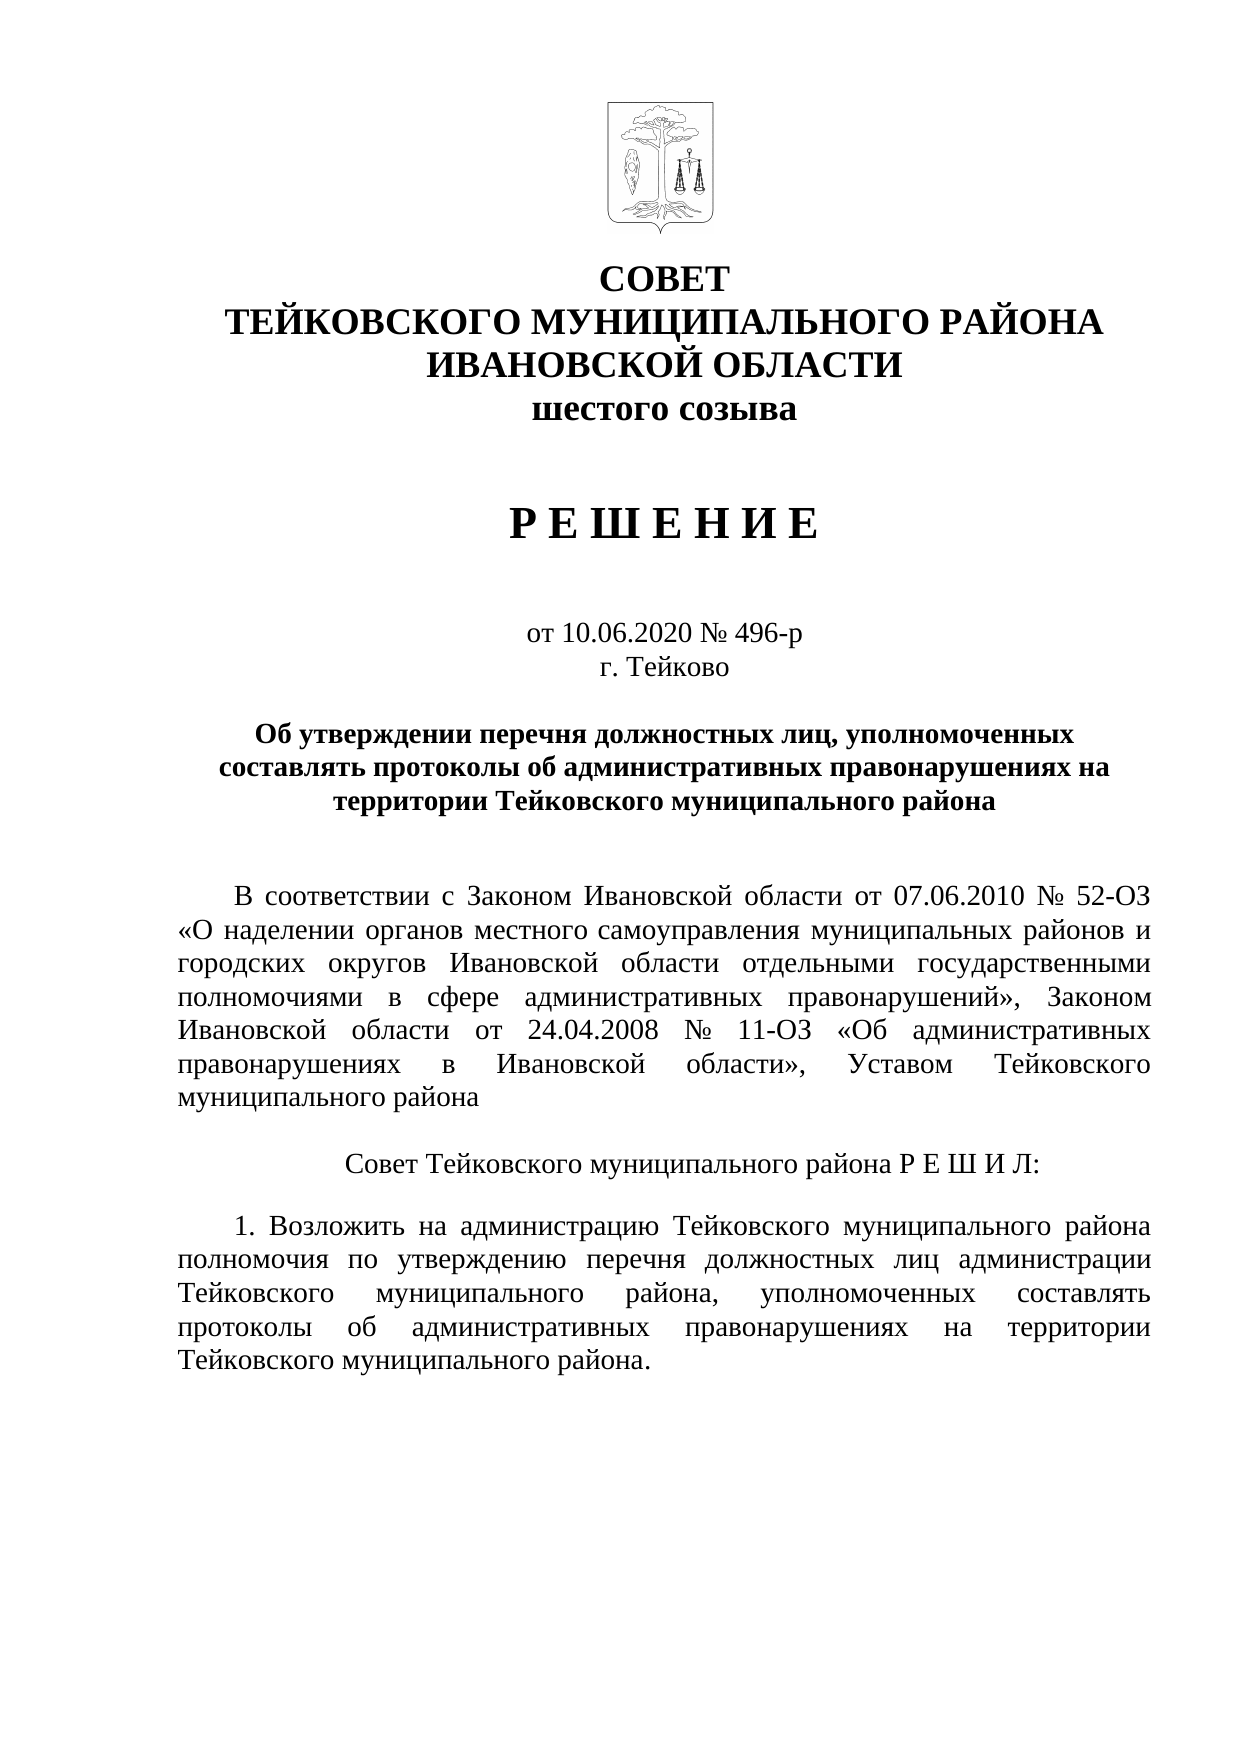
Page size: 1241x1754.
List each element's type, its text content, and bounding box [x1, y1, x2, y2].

text г. Тейково [177, 649, 1152, 682]
text ИВАНОВСКОЙ ОБЛАСТИ [177, 342, 1152, 385]
title Об утверждении перечня должностных лиц, уполномоченных составлять протоколы об административных правонарушениях на территории Тейковского муниципального района [177, 716, 1152, 817]
text от 10.06.2020 № 496-р [177, 615, 1152, 649]
text ТЕЙКОВСКОГО МУНИЦИПАЛЬНОГО РАЙОНА [177, 299, 1152, 342]
text 1. Возложить на администрацию Тейковского муниципального района полномочия по утверждению перечня должностных лиц администрации Тейковского муниципального района, уполномоченных составлять протоколы об административных правонарушениях на территории Тейковского муниципального района. [177, 1208, 1152, 1376]
text шестого созыва [177, 385, 1152, 428]
text Р Е Ш Е Н И Е [177, 496, 1152, 548]
text СОВЕТ [177, 256, 1152, 299]
text Совет Тейковского муниципального района Р Е Ш И Л: [177, 1147, 1152, 1180]
text В соответствии с Законом Ивановской области от 07.06.2010 № 52-ОЗ «О наделении органов местного самоуправления муниципальных районов и городских округов Ивановской области отдельными государственными полномочиями в сфере административных правонарушений», Законом Ивановской области от 24.04.2008 № 11-ОЗ «Об административных правонарушениях в Ивановской области», Уставом Тейковского муниципального района [177, 878, 1152, 1113]
